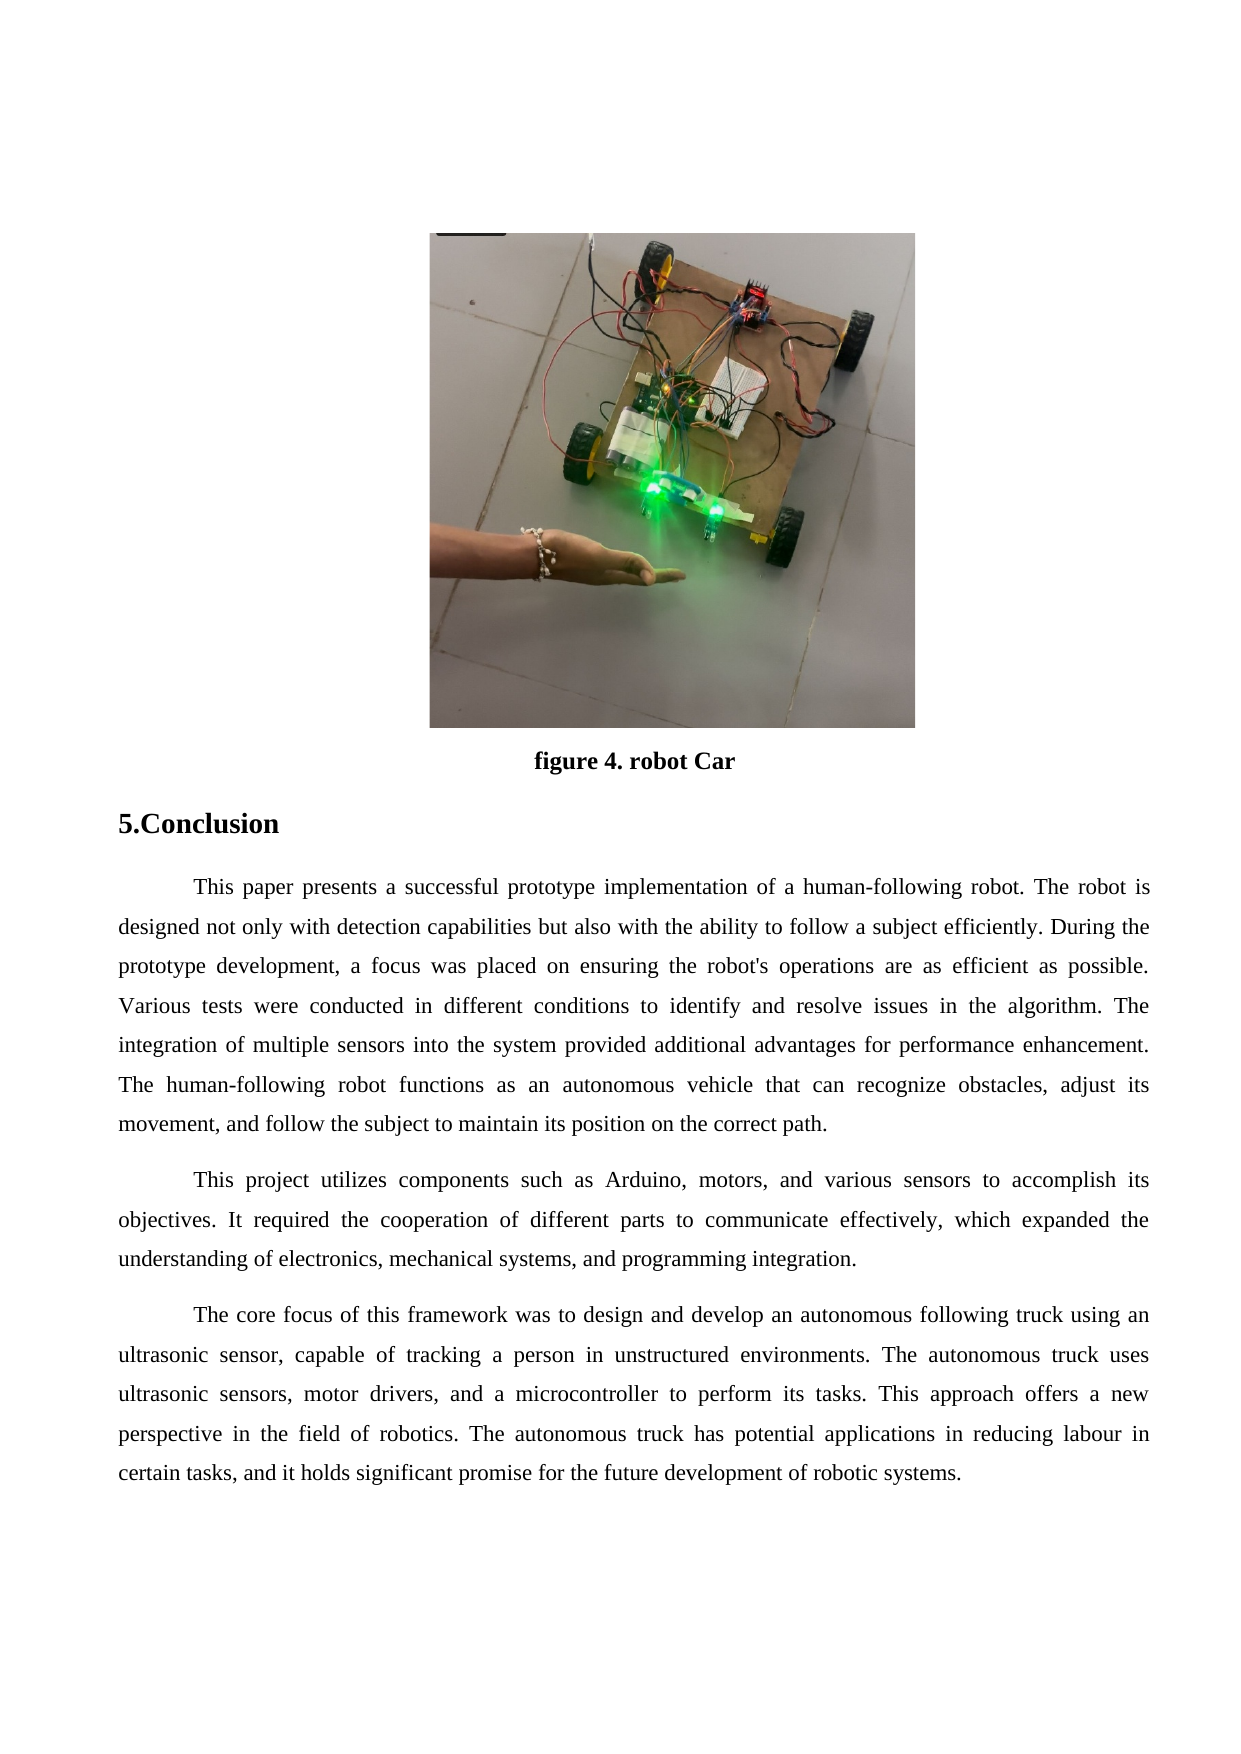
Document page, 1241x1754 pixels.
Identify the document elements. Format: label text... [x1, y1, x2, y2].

text 5.Conclusion [118, 806, 1152, 840]
text This paper presents a successful prototype implementation of a human-following robot. The robot is designed not only with detection capabilities but also with the ability to follow a subject efficiently. During the prototype development, a focus was placed on ensuring the robot's operations are as efficient as possible. Various tests were conducted in different conditions to identify and resolve issues in the algorithm. The integration of multiple sensors into the system provided additional advantages for performance enhancement. The human-following robot functions as an autonomous vehicle that can recognize obstacles, adjust its movement, and follow the subject to maintain its position on the correct path. [118, 873, 1152, 1136]
text figure 4. robot Car [118, 746, 1152, 775]
text The core focus of this framework was to design and develop an autonomous following truck using an ultrasonic sensor, capable of tracking a person in unstructured environments. The autonomous truck uses ultrasonic sensors, motor drivers, and a microcontroller to perform its tasks. This approach offers a new perspective in the field of robotics. The autonomous truck has potential applications in reducing labour in certain tasks, and it holds significant promise for the future development of robotic systems. [118, 1301, 1152, 1486]
picture [429, 233, 916, 728]
text This project utilizes components such as Arduino, motors, and various sensors to accomplish its objectives. It required the cooperation of different parts to communicate effectively, which expanded the understanding of electronics, mechanical systems, and programming integration. [118, 1166, 1152, 1272]
